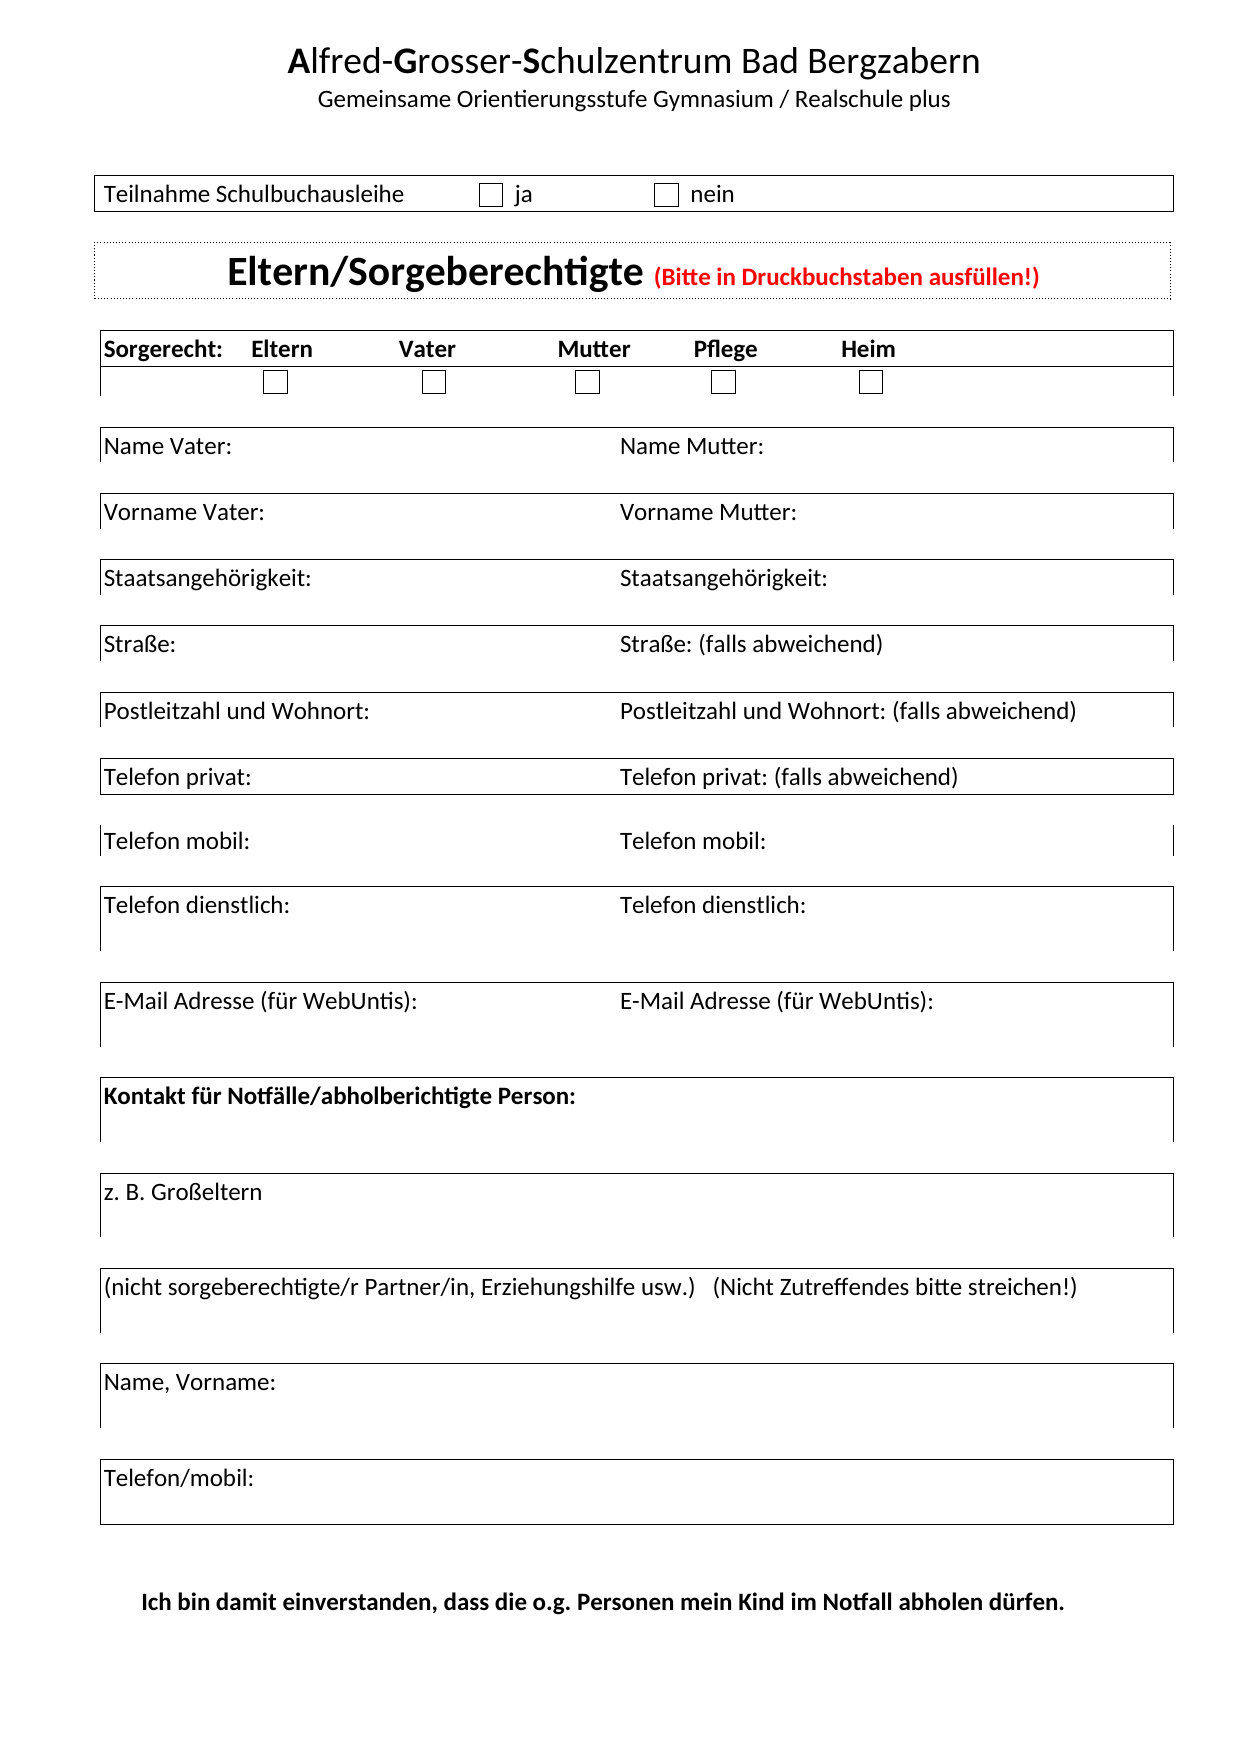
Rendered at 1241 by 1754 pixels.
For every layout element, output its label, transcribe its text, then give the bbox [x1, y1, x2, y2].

text Telefon dienstlich: Telefon dienstlich: [101, 887, 1173, 951]
text Straße: Straße: (falls abweichend) [101, 626, 1173, 661]
text Vorname Vater: Vorname Mutter: [101, 494, 1173, 529]
text E-Mail Adresse (für WebUntis): E-Mail Adresse (für WebUntis): [101, 983, 1173, 1047]
text Name, Vorname: [101, 1364, 1173, 1428]
text Kontakt für Notfälle/abholberichtigte Person: [101, 1078, 1173, 1142]
text Postleitzahl und Wohnort: Postleitzahl und Wohnort: (falls abweichend) [101, 693, 1173, 727]
text Name Vater: Name Mutter: [101, 428, 1173, 462]
text Teilnahme Schulbuchausleihe ja nein [95, 176, 1173, 211]
text (nicht sorgeberechtigte/r Partner/in, Erziehungshilfe usw.) (Nicht Zutreffendes bitte streichen!) [101, 1269, 1173, 1333]
text Staatsangehörigkeit: Staatsangehörigkeit: [101, 560, 1173, 595]
text z. B. Großeltern [101, 1174, 1173, 1237]
text Sorgerecht: Eltern Vater Mutter Pflege Heim [101, 331, 1173, 366]
text Telefon privat: Telefon privat: (falls abweichend) [101, 759, 1173, 794]
text Eltern/Sorgeberechtigte (Bitte in Druckbuchstaben ausfüllen!) [94, 242, 1171, 299]
text Telefon/mobil: [101, 1460, 1173, 1524]
text Ich bin damit einverstanden, dass die o.g. Personen mein Kind im Notfall abholen dürfen. [141, 1586, 1165, 1616]
text Telefon mobil: Telefon mobil: [101, 825, 1173, 856]
